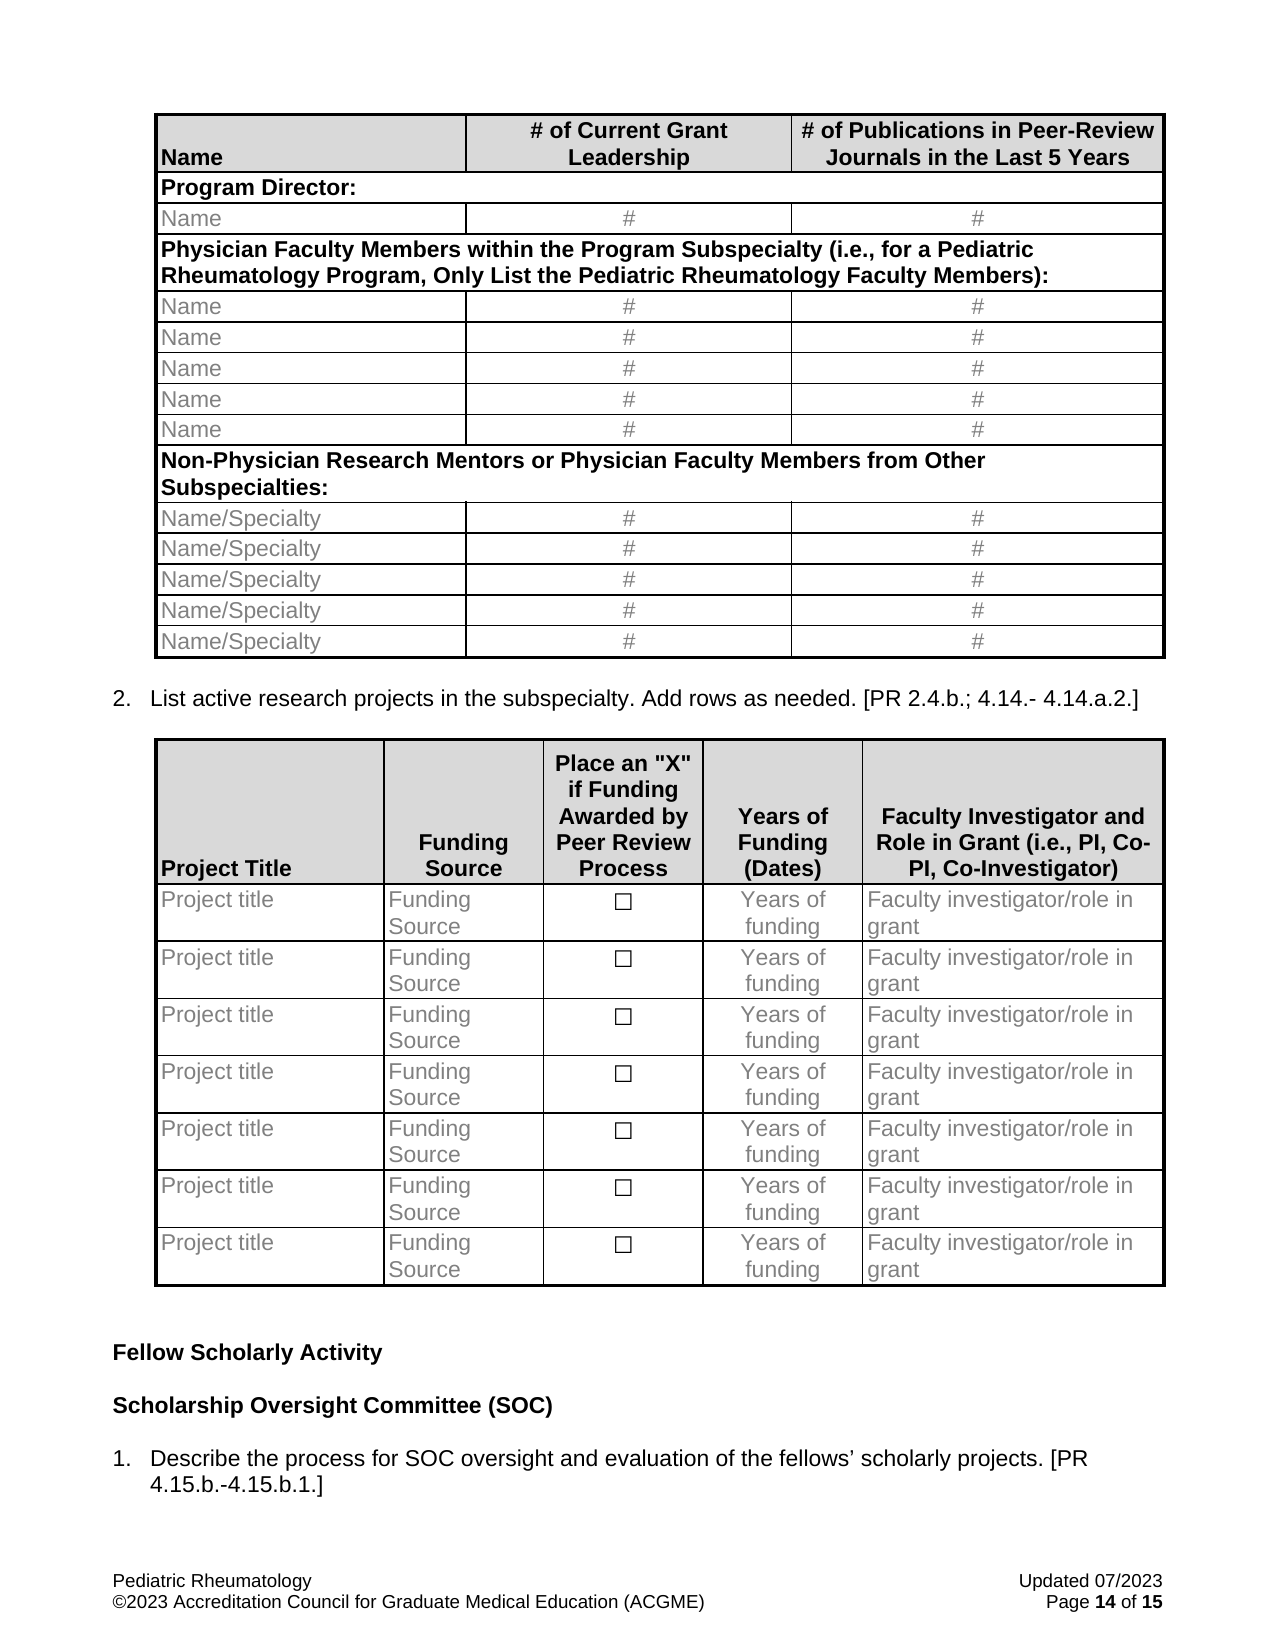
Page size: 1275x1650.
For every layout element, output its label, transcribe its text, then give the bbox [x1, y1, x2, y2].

text Fellow Scholarly Activity [112, 1339, 1162, 1366]
table_header Project Title [158, 741, 383, 883]
table_cell Program Director: [158, 173, 1162, 202]
list Describe the process for SOC oversight and evaluation of the fellows’ scholarly projects. [PR 4.15.b.-4.15.b.1.] [112, 1445, 1162, 1497]
table_header Faculty Investigator and Role in Grant (i.e., PI, Co-PI, Co-Investigator) [863, 741, 1162, 883]
text 2. List active research projects in the subspecialty. Add rows as needed. [PR 2.4.b.; 4.14.- 4.14.a.2.] [112, 685, 1162, 711]
table_header Place an "X" if Funding Awarded by Peer Review Process [544, 741, 702, 883]
table_header Funding Source [385, 741, 543, 883]
table_header Years of Funding (Dates) [704, 741, 862, 883]
table_header Name [158, 116, 465, 171]
table_header # of Current Grant Leadership [467, 116, 791, 171]
table_cell Non-Physician Research Mentors or Physician Faculty Members from Other Subspecialties: [158, 446, 1162, 501]
table_header # of Publications in Peer-Review Journals in the Last 5 Years [792, 116, 1162, 171]
text Scholarship Oversight Committee (SOC) [112, 1392, 1162, 1418]
table_cell Physician Faculty Members within the Program Subspecialty (i.e., for a Pediatric Rheumatology Program, Only List the Pediatric Rheumatology Faculty Members): [158, 235, 1162, 290]
